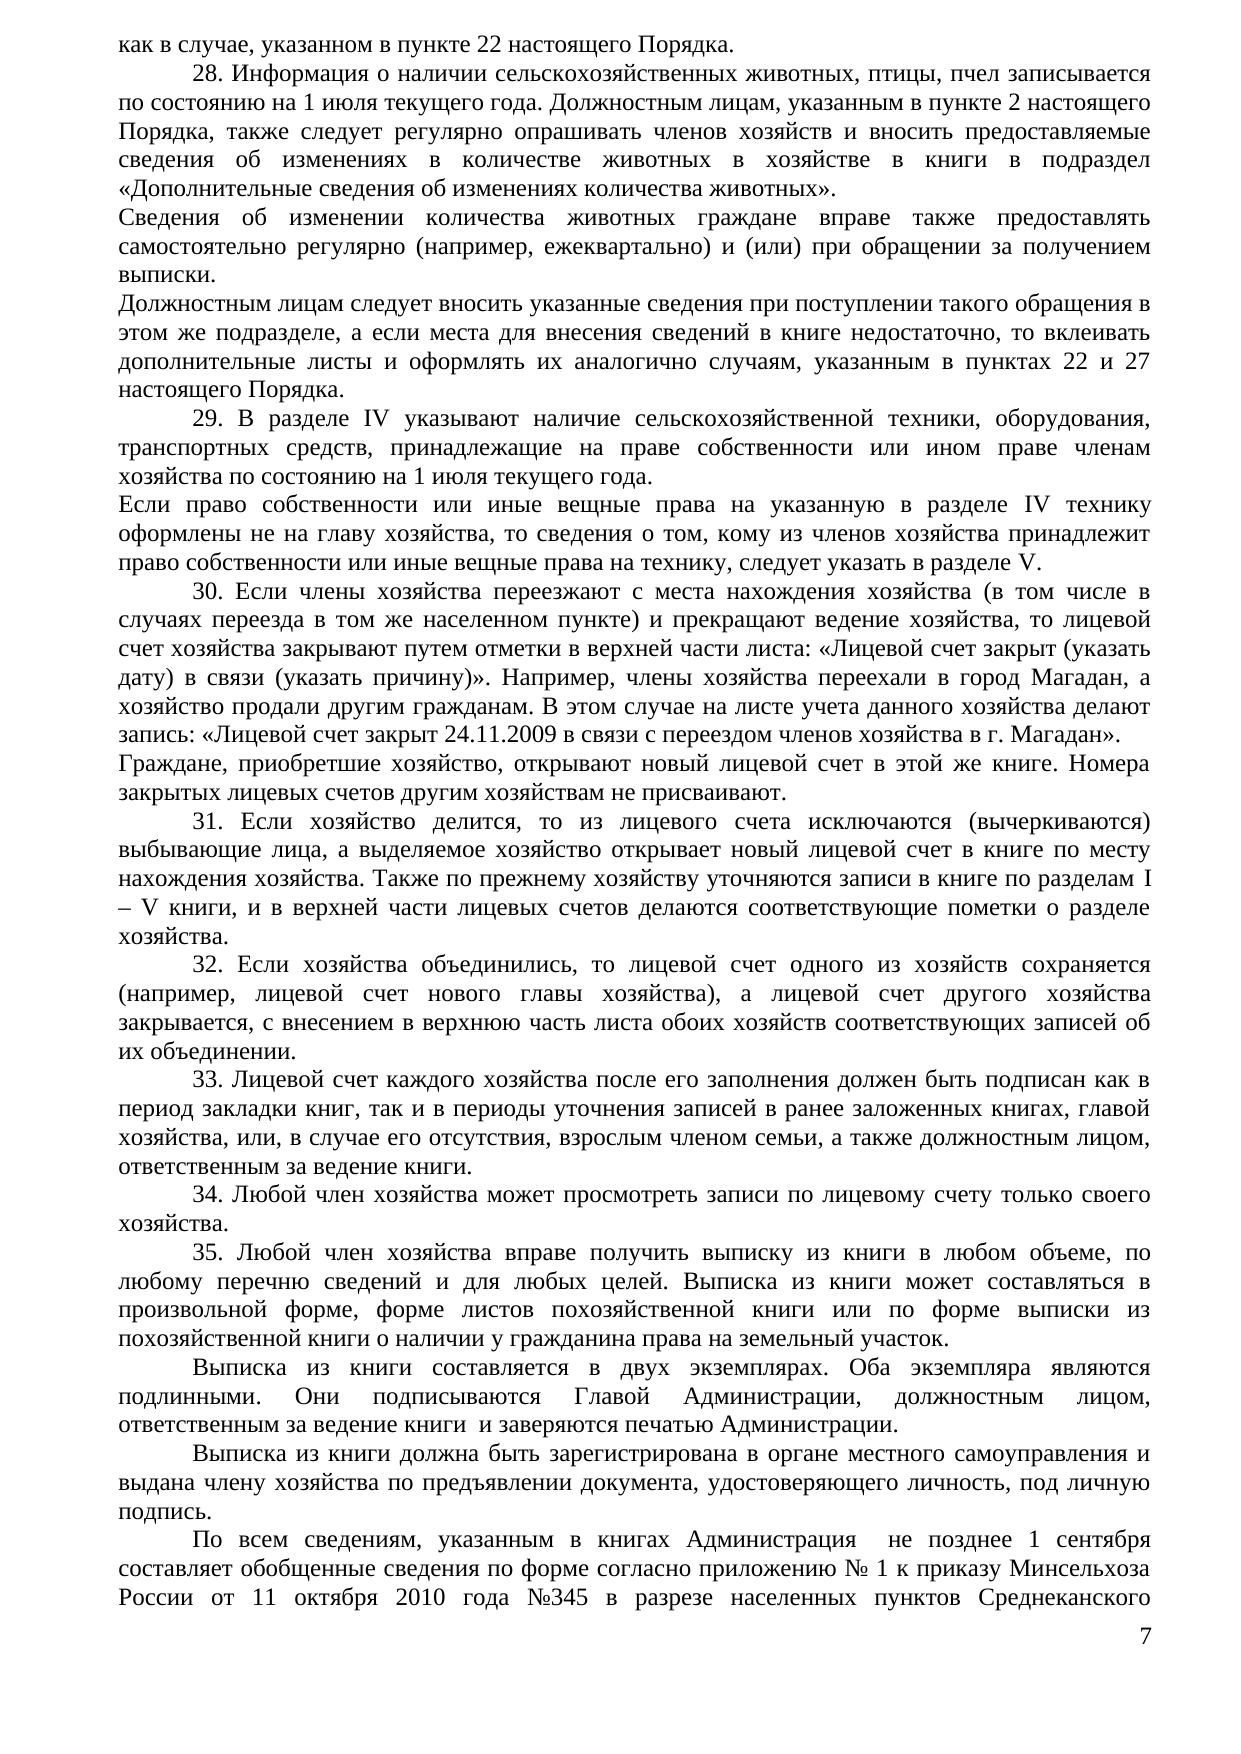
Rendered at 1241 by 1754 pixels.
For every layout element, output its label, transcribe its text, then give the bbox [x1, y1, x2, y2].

text 35. Любой член хозяйства вправе получить выписку из книги в любом объеме, по любому перечню сведений и для любых целей. Выписка из книги может составляться в произвольной форме, форме листов похозяйственной книги или по форме выписки из похозяйственной книги о наличии у гражданина права на земельный участок. [118, 1237, 1152, 1352]
text 30. Если члены хозяйства переезжают с места нахождения хозяйства (в том числе в случаях переезда в том же населенном пункте) и прекращают ведение хозяйства, то лицевой счет хозяйства закрывают путем отметки в верхней части листа: «Лицевой счет закрыт (указать дату) в связи (указать причину)». Например, члены хозяйства переехали в город Магадан, а хозяйство продали другим гражданам. В этом случае на листе учета данного хозяйства делают запись: «Лицевой счет закрыт 24.11.2009 в связи с переездом членов хозяйства в г. Магадан». [118, 576, 1152, 748]
text Граждане, приобретшие хозяйство, открывают новый лицевой счет в этой же книге. Номера закрытых лицевых счетов другим хозяйствам не присваивают. [118, 748, 1152, 806]
text 28. Информация о наличии сельскохозяйственных животных, птицы, пчел записывается по состоянию на 1 июля текущего года. Должностным лицам, указанным в пункте 2 настоящего Порядка, также следует регулярно опрашивать членов хозяйств и вносить предоставляемые сведения об изменениях в количестве животных в хозяйстве в книги в подраздел «Дополнительные сведения об изменениях количества животных». [118, 58, 1152, 202]
text 34. Любой член хозяйства может просмотреть записи по лицевому счету только своего хозяйства. [118, 1179, 1152, 1237]
text Должностным лицам следует вносить указанные сведения при поступлении такого обращения в этом же подразделе, а если места для внесения сведений в книге недостаточно, то вклеивать дополнительные листы и оформлять их аналогично случаям, указанным в пунктах 22 и 27 настоящего Порядка. [118, 288, 1152, 403]
text Если право собственности или иные вещные права на указанную в разделе IV технику оформлены не на главу хозяйства, то сведения о том, кому из членов хозяйства принадлежит право собственности или иные вещные права на технику, следует указать в разделе V. [118, 489, 1152, 576]
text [118, 1524, 1152, 1611]
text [118, 29, 1152, 58]
text Выписка из книги должна быть зарегистрирована в органе местного самоуправления и выдана члену хозяйства по предъявлении документа, удостоверяющего личность, под личную подпись. [118, 1438, 1152, 1524]
text 33. Лицевой счет каждого хозяйства после его заполнения должен быть подписан как в период закладки книг, так и в периоды уточнения записей в ранее заложенных книгах, главой хозяйства, или, в случае его отсутствия, взрослым членом семьи, а также должностным лицом, ответственным за ведение книги. [118, 1064, 1152, 1179]
text 29. В разделе IV указывают наличие сельскохозяйственной техники, оборудования, транспортных средств, принадлежащие на праве собственности или ином праве членам хозяйства по состоянию на 1 июля текущего года. [118, 403, 1152, 489]
text Выписка из книги составляется в двух экземплярах. Оба экземпляра являются подлинными. Они подписываются Главой Администрации, должностным лицом, ответственным за ведение книги и заверяются печатью Администрации. [118, 1352, 1152, 1438]
text 32. Если хозяйства объединились, то лицевой счет одного из хозяйств сохраняется (например, лицевой счет нового главы хозяйства), а лицевой счет другого хозяйства закрывается, с внесением в верхнюю часть листа обоих хозяйств соответствующих записей об их объединении. [118, 949, 1152, 1064]
text 31. Если хозяйство делится, то из лицевого счета исключаются (вычеркиваются) выбывающие лица, а выделяемое хозяйство открывает новый лицевой счет в книге по месту нахождения хозяйства. Также по прежнему хозяйству уточняются записи в книге по разделам I – V книги, и в верхней части лицевых счетов делаются соответствующие пометки о разделе хозяйства. [118, 806, 1152, 949]
text Сведения об изменении количества животных граждане вправе также предоставлять самостоятельно регулярно (например, ежеквартально) и (или) при обращении за получением выписки. [118, 202, 1152, 288]
